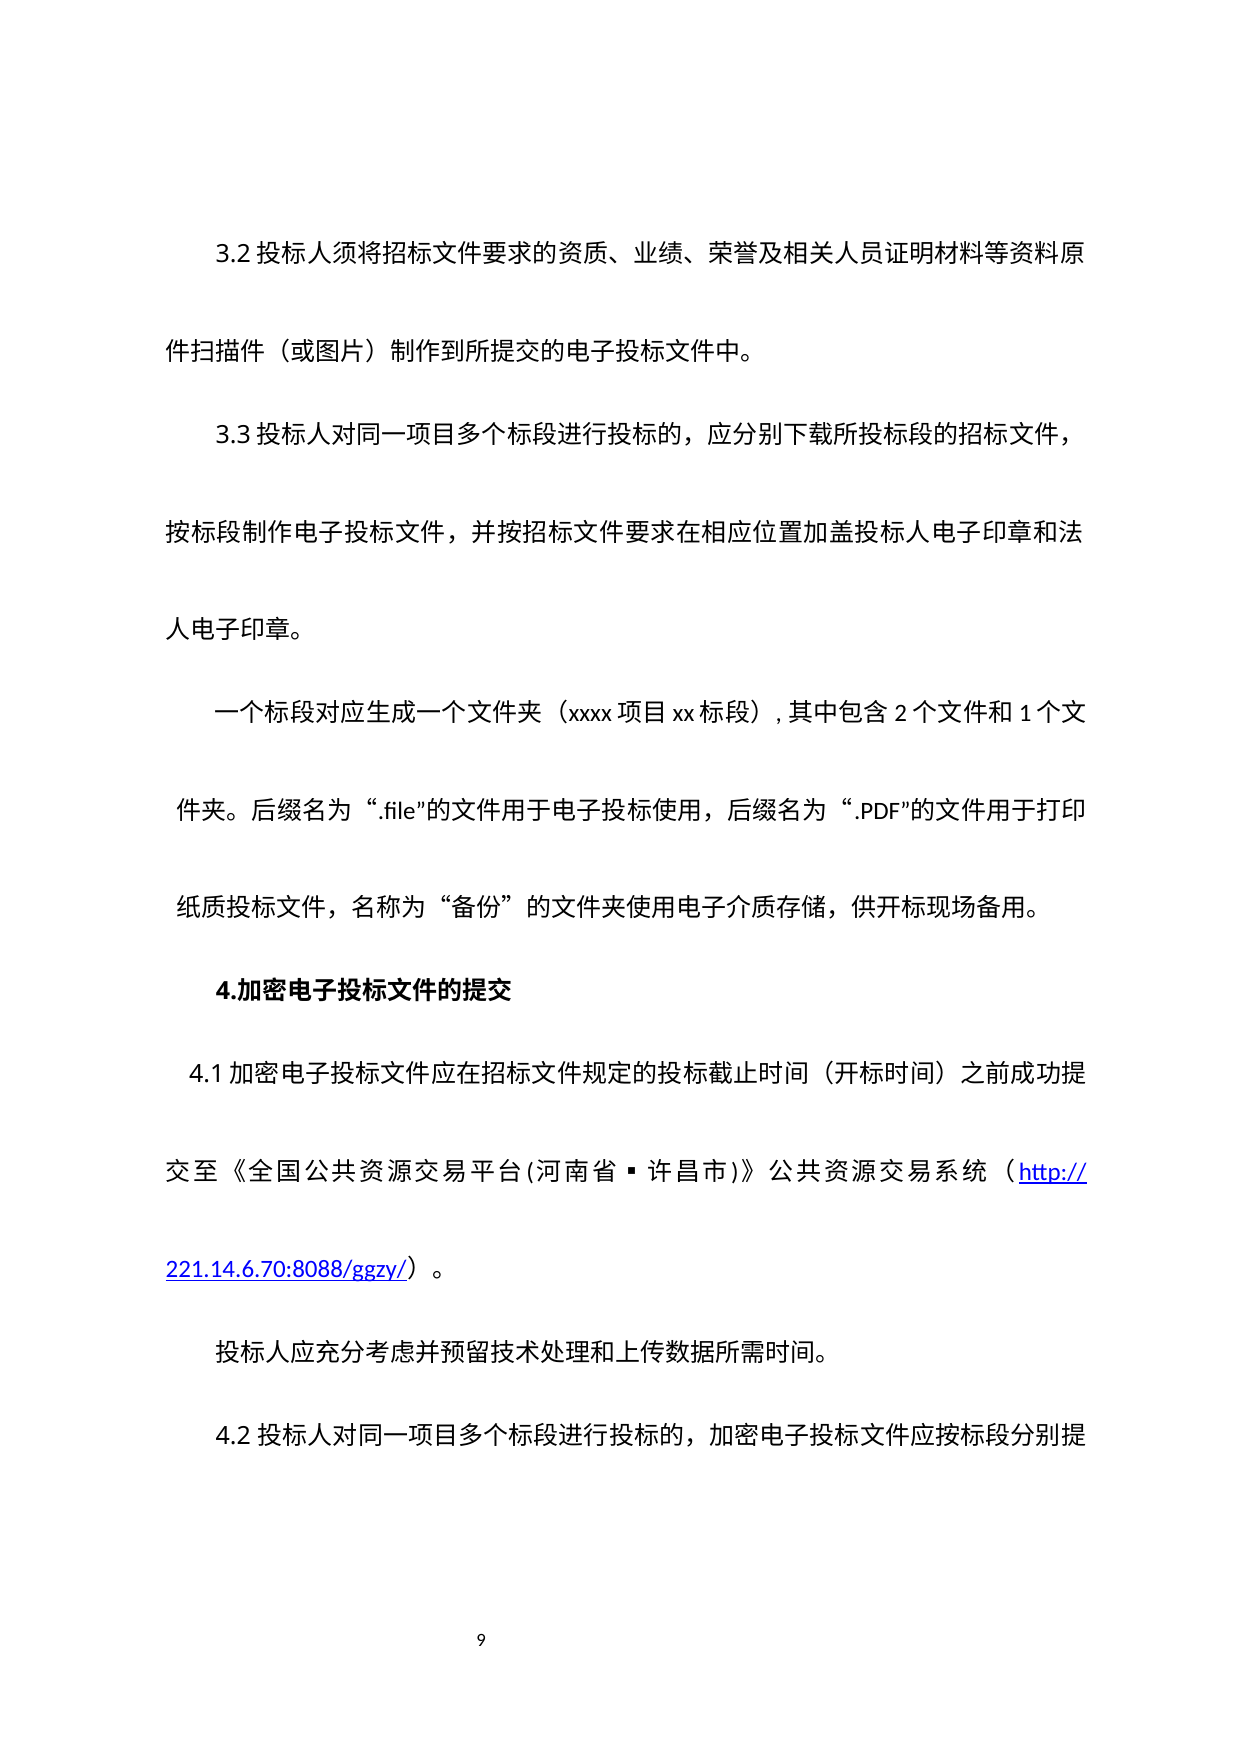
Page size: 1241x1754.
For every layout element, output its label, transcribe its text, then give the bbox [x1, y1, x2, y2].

text 投标人应充分考虑并预留技术处理和上传数据所需时间。 [165, 1318, 1087, 1383]
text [165, 1401, 1087, 1466]
text 3.2 投标人须将招标文件要求的资质、业绩、荣誉及相关人员证明材料等资料原件扫描件（或图片）制作到所提交的电子投标文件中。 [165, 219, 1087, 382]
text 4.1加密电子投标文件应在招标文件规定的投标截止时间（开标时间）之前成功提交至《全国公共资源交易平台(河南省▪许昌市)》公共资源交易系统（http://221.14.6.70:8088/ggzy/）。 [165, 1039, 1087, 1299]
text 3.3投标人对同一项目多个标段进行投标的，应分别下载所投标段的招标文件，按标段制作电子投标文件，并按招标文件要求在相应位置加盖投标人电子印章和法人电子印章。 [165, 400, 1087, 660]
text 一个标段对应生成一个文件夹（xxxx项目xx标段）, 其中包含2个文件和1个文件夹。后缀名为“.file”的文件用于电子投标使用，后缀名为“.PDF”的文件用于打印纸质投标文件，名称为“备份”的文件夹使用电子介质存储，供开标现场备用。 [176, 678, 1087, 938]
text 4.加密电子投标文件的提交 [165, 956, 1087, 1021]
